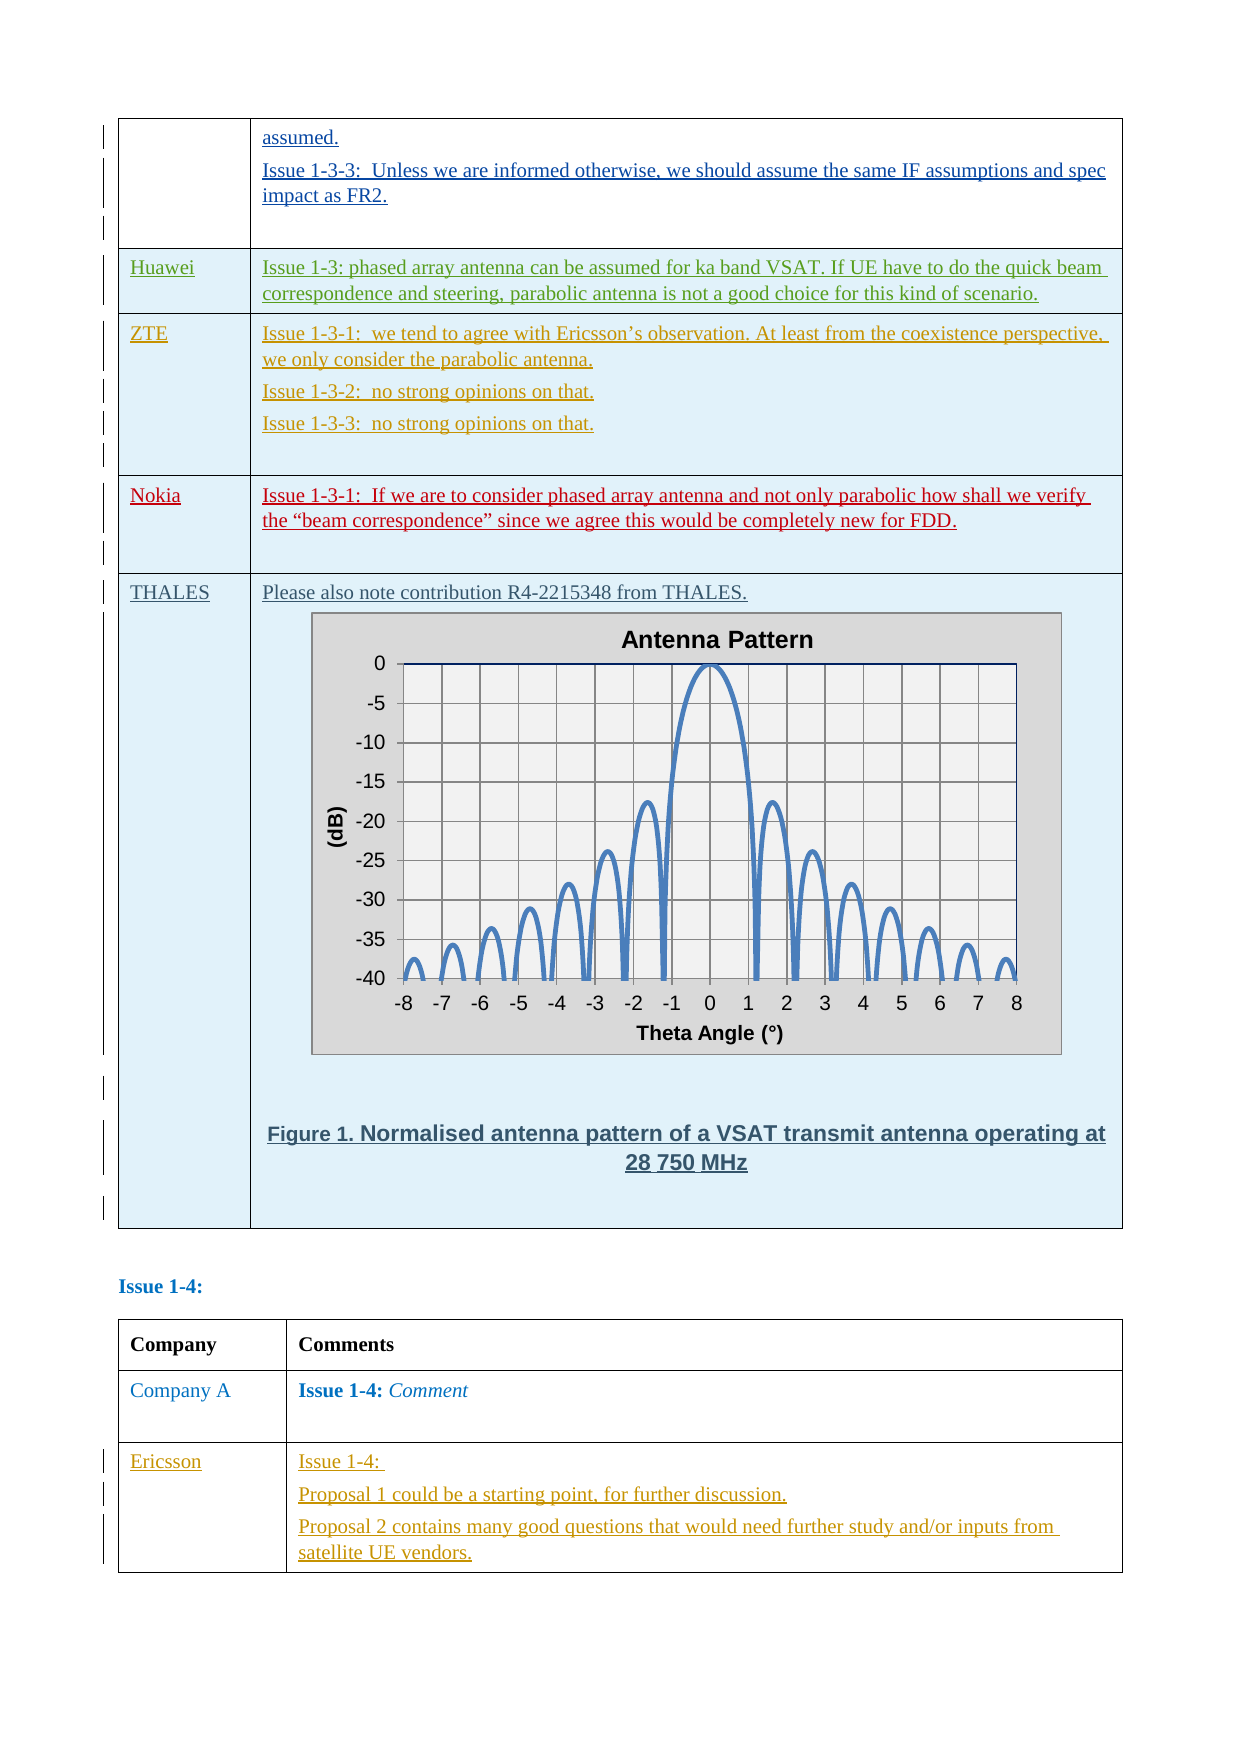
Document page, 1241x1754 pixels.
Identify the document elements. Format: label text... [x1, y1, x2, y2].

table_header Comments [287, 1320, 1122, 1370]
table_cell [119, 1443, 286, 1572]
text Issue 1-4: [118, 1274, 1122, 1298]
table_cell [251, 119, 1122, 248]
table_header Company [119, 1320, 286, 1370]
table_cell Issue 1-4: Comment [287, 1371, 1122, 1442]
table_cell Company A [119, 1371, 286, 1442]
table_cell [119, 119, 250, 248]
table_cell [287, 1443, 1122, 1572]
